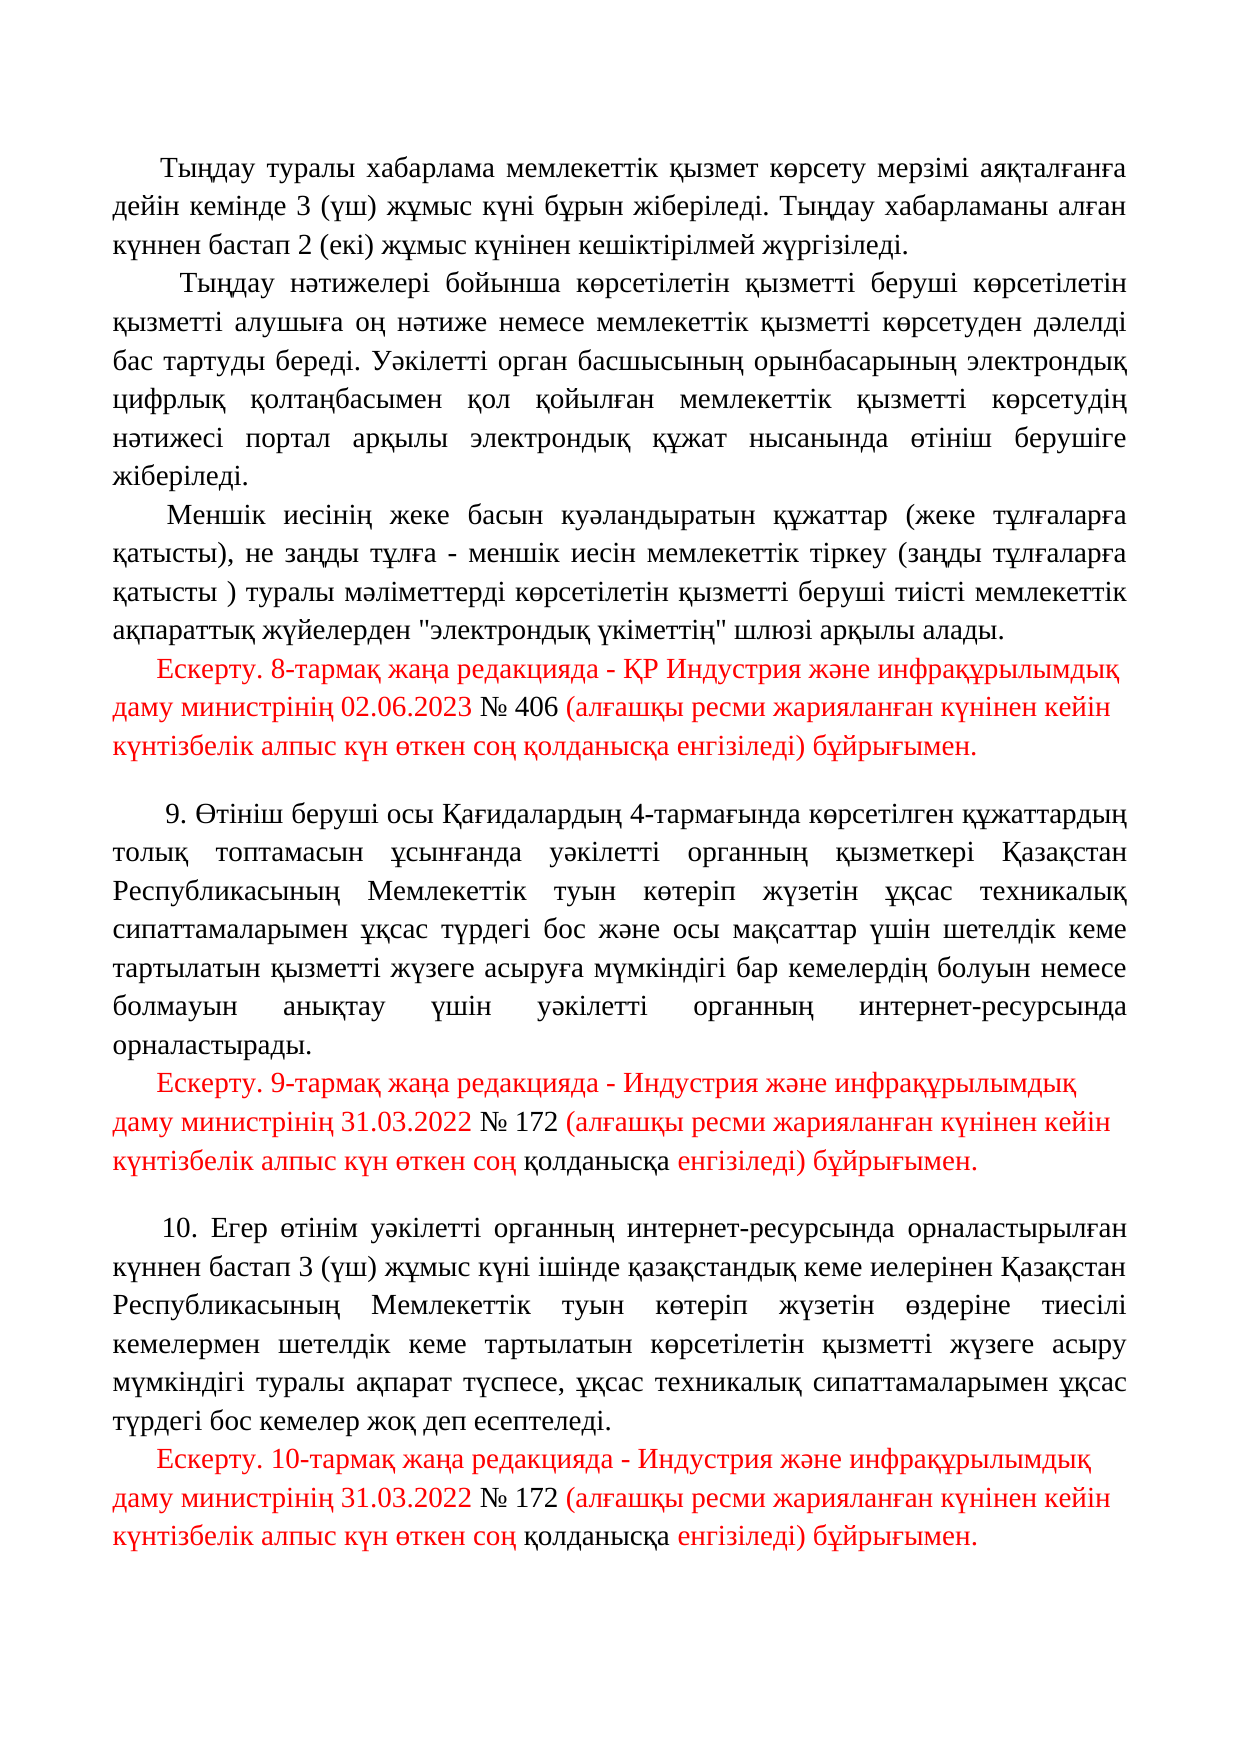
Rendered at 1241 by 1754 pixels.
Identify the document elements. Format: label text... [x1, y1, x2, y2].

text Ескерту. 9-тармақ жаңа редакцияда - Индустрия және инфрақұрылымдық даму министрінің 31.03.2022 № 172 (алғашқы ресми жарияланған күнінен кейін күнтізбелік алпыс күн өткен соң қолданысқа енгізіледі) бұйрығымен. [112, 1066, 1128, 1206]
text 9. Өтініш беруші осы Қағидалардың 4-тармағында көрсетілген құжаттардың толық топтамасын ұсынғанда уәкілетті органның қызметкері Қазақстан Республикасының Мемлекеттiк туын көтерiп жүзетiн ұқсас техникалық сипаттамаларымен ұқсас түрдегi бос және осы мақсаттар үшiн шетелдiк кеме тартылатын қызметтi жүзеге асыруға мүмкiндiгi бар кемелердiң болуын немесе болмауын анықтау үшін уәкілетті органның интернет-ресурсында орналастырады. [112, 796, 1128, 1061]
text Тыңдау нәтижелері бойынша көрсетілетін қызметті беруші көрсетілетін қызметті алушыға оң нәтиже немесе мемлекеттік қызметті көрсетуден дәлелді бас тартуды береді. Уәкілетті орган басшысының орынбасарының электрондық цифрлық қолтаңбасымен қол қойылған мемлекеттік қызметті көрсетудің нәтижесі портал арқылы электрондық құжат нысанында өтініш берушіге жіберіледі. [112, 266, 1128, 492]
text Ескерту. 10-тармақ жаңа редакцияда - Индустрия және инфрақұрылымдық даму министрінің 31.03.2022 № 172 (алғашқы ресми жарияланған күнінен кейін күнтізбелік алпыс күн өткен соң қолданысқа енгізіледі) бұйрығымен. [112, 1441, 1128, 1582]
text 10. Егер өтiнiм уәкілетті органның интернет-ресурсында орналастырылған күннен бастап 3 (үш) жұмыс күні ішінде қазақстандық кеме иелерiнен Қазақстан Республикасының Мемлекеттiк туын көтерiп жүзетiн өздеріне тиесілі кемелермен шетелдiк кеме тартылатын көрсетілетін қызметтi жүзеге асыру мүмкiндiгi туралы ақпарат түспесе, ұқсас техникалық сипаттамаларымен ұқсас түрдегi бос кемелер жоқ деп есептеледi. [112, 1210, 1128, 1436]
text Меншік иесінің жеке басын куәландыратын құжаттар (жеке тұлғаларға қатысты), не заңды тұлға - меншік иесін мемлекеттік тіркеу (заңды тұлғаларға қатысты ) туралы мәліметтерді көрсетілетін қызметті беруші тиісті мемлекеттік ақпараттық жүйелерден "электрондық үкіметтің" шлюзі арқылы алады. [112, 497, 1128, 646]
text Ескерту. 8-тармақ жаңа редакцияда - ҚР Индустрия және инфрақұрылымдық даму министрінің 02.06.2023 № 406 (алғашқы ресми жарияланған күнінен кейін күнтізбелік алпыс күн өткен соң қолданысқа енгізіледі) бұйрығымен. [112, 651, 1128, 792]
text Тыңдау туралы хабарлама мемлекеттік қызмет көрсету мерзімі аяқталғанға дейін кемінде 3 (үш) жұмыс күні бұрын жіберіледі. Тыңдау хабарламаны алған күннен бастап 2 (екі) жұмыс күнінен кешіктірілмей жүргізіледі. [112, 150, 1128, 261]
